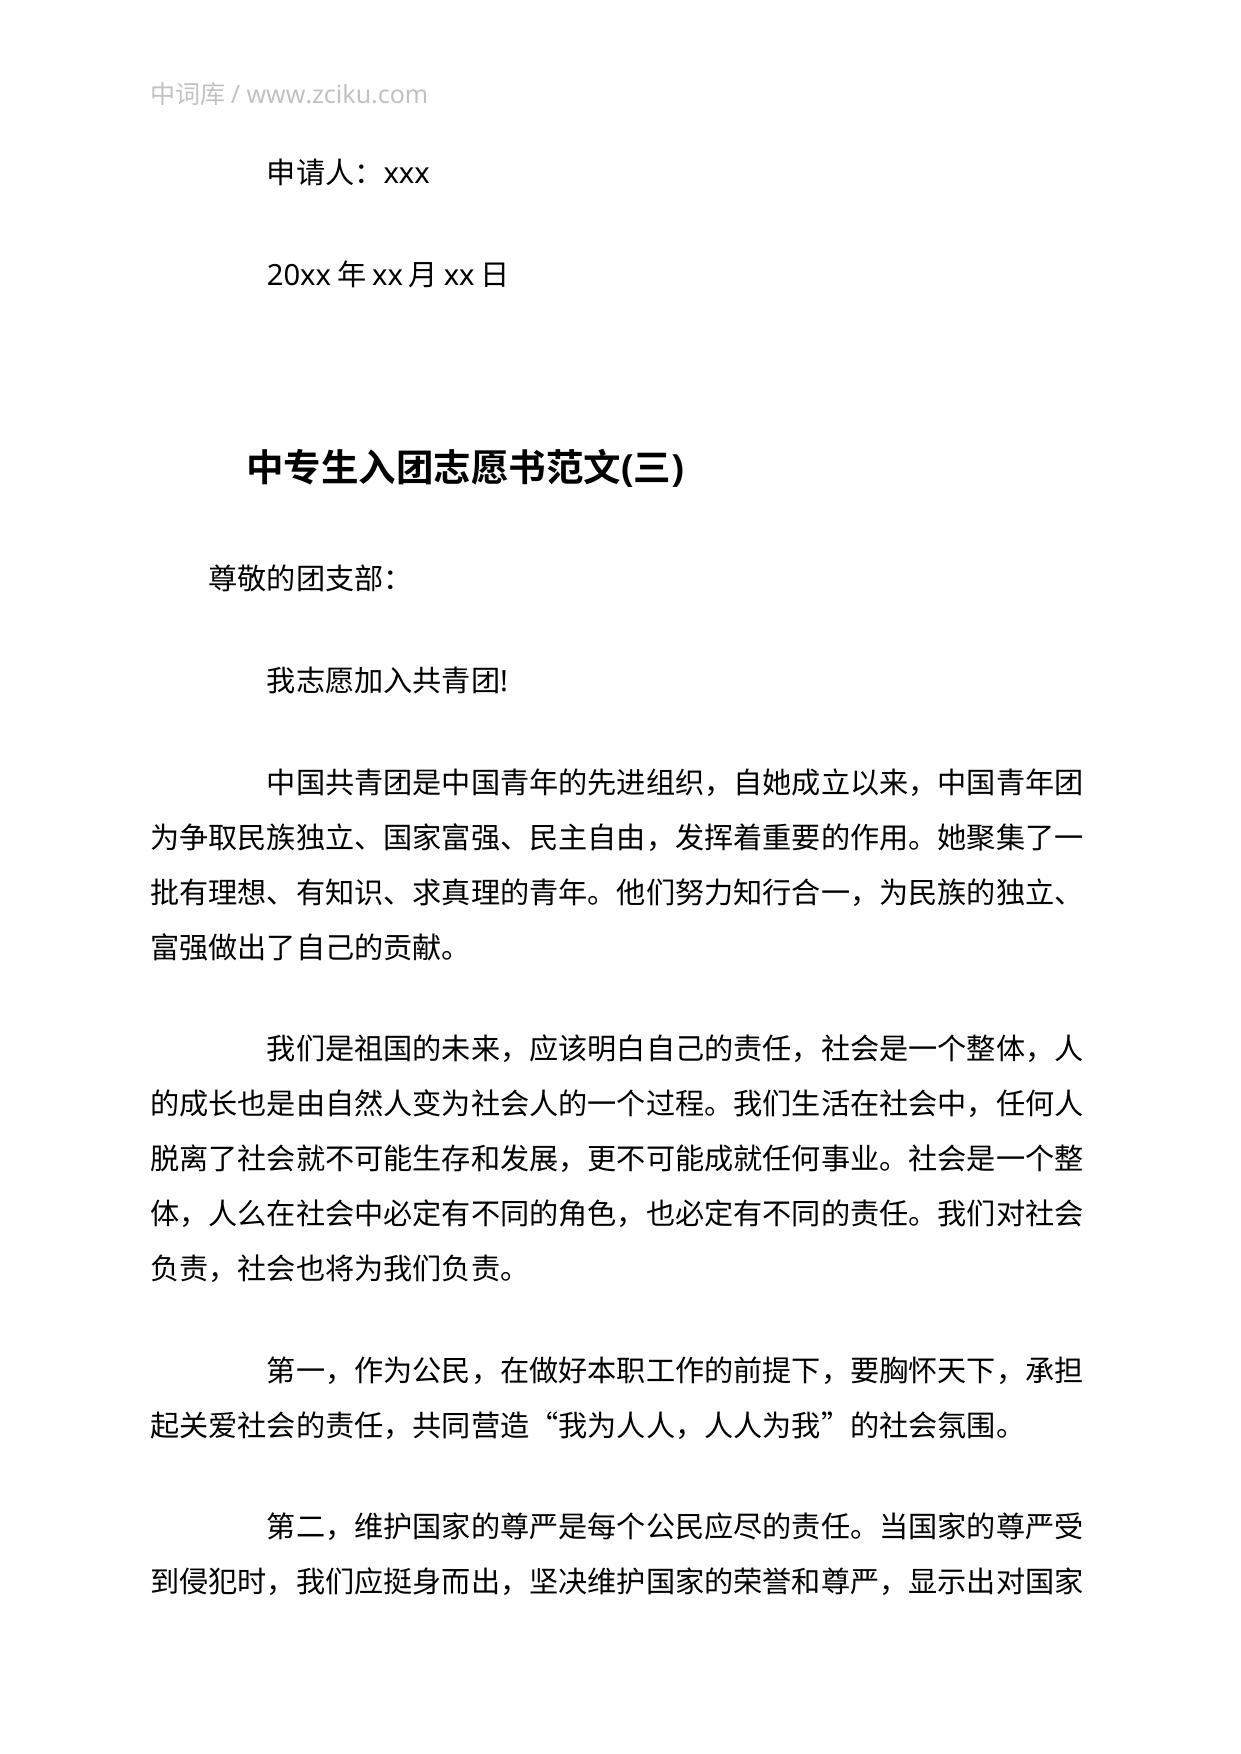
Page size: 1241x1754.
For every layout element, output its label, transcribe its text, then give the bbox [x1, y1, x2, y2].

text 20xx年xx月xx日 [150, 252, 1090, 294]
text 我志愿加入共青团! [150, 657, 1090, 700]
text 第一，作为公民，在做好本职工作的前提下，要胸怀天下，承担起关爱社会的责任，共同营造“我为人人，人人为我”的社会氛围。 [150, 1347, 1090, 1444]
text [150, 1504, 1090, 1601]
text 尊敬的团支部： [150, 556, 1090, 598]
text 中专生入团志愿书范文(三) [150, 438, 1090, 493]
text 中国共青团是中国青年的先进组织，自她成立以来，中国青年团为争取民族独立、国家富强、民主自由，发挥着重要的作用。她聚集了一批有理想、有知识、求真理的青年。他们努力知行合一，为民族的独立、富强做出了自己的贡献。 [150, 759, 1090, 966]
text 申请人：xxx [150, 150, 1090, 192]
text 我们是祖国的未来，应该明白自己的责任，社会是一个整体，人的成长也是由自然人变为社会人的一个过程。我们生活在社会中，任何人脱离了社会就不可能生存和发展，更不可能成就任何事业。社会是一个整体，人么在社会中必定有不同的角色，也必定有不同的责任。我们对社会负责，社会也将为我们负责。 [150, 1026, 1090, 1288]
